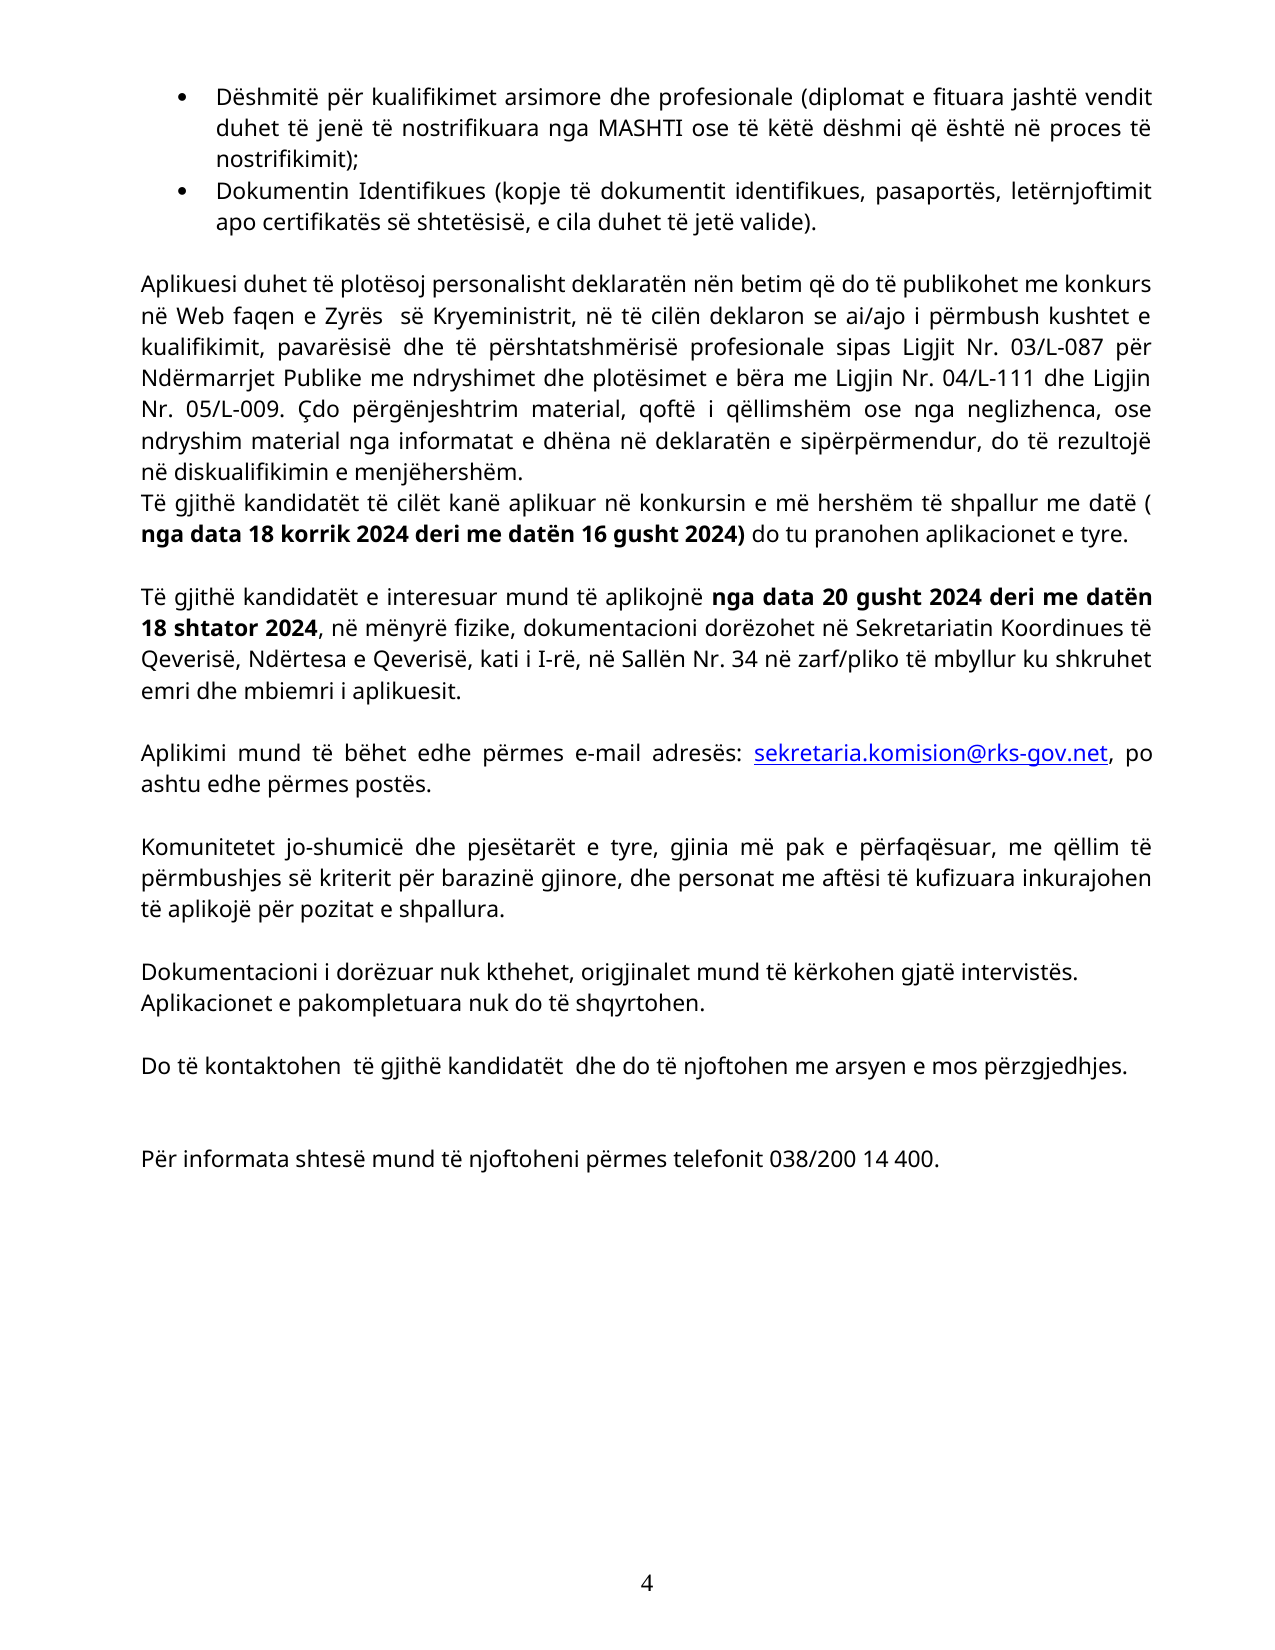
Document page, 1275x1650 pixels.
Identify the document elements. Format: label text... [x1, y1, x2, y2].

text Për informata shtesë mund të njoftoheni përmes telefonit 038/200 14 400. [141, 1143, 1153, 1175]
text Do të kontaktohen të gjithë kandidatët dhe do të njoftohen me arsyen e mos përzgjedhjes. [141, 1050, 1153, 1081]
text Aplikuesi duhet të plotësoj personalisht deklaratën nën betim që do të publikohet me konkurs në Web faqen e Zyrës së Kryeministrit, në të cilën deklaron se ai/ajo i përmbush kushtet e kualifikimit, pavarësisë dhe të përshtatshmërisë profesionale sipas Ligjit Nr. 03/L-087 për Ndërmarrjet Publike me ndryshimet dhe plotësimet e bëra me Ligjin Nr. 04/L-111 dhe Ligjin Nr. 05/L-009. Çdo përgënjeshtrim material, qoftë i qëllimshëm ose nga neglizhenca, ose ndryshim material nga informatat e dhëna në deklaratën e sipërpërmendur, do të rezultojë në diskualifikimin e menjëhershëm. [141, 268, 1153, 487]
list Dëshmitë për kualifikimet arsimore dhe profesionale (diplomat e fituara jashtë vendit duhet të jenë të nostrifikuara nga MASHTI ose të këtë dëshmi që është në proces të nostrifikimit); [178, 81, 1153, 175]
text Dokumentacioni i dorëzuar nuk kthehet, origjinalet mund të kërkohen gjatë intervistës. [141, 956, 1153, 987]
text Aplikimi mund të bëhet edhe përmes e-mail adresës: sekretaria.komision@rks-gov.net, po ashtu edhe përmes postës. [141, 737, 1153, 800]
list Dokumentin Identifikues (kopje të dokumentit identifikues, pasaportës, letërnjoftimit apo certifikatës së shtetësisë, e cila duhet të jetë valide). [178, 175, 1153, 237]
text Komunitetet jo-shumicë dhe pjesëtarët e tyre, gjinia më pak e përfaqësuar, me qëllim të përmbushjes së kriterit për barazinë gjinore, dhe personat me aftësi të kufizuara inkurajohen të aplikojë për pozitat e shpallura. [141, 831, 1153, 925]
text Të gjithë kandidatët të cilët kanë aplikuar në konkursin e më hershëm të shpallur me datë ( nga data 18 korrik 2024 deri me datën 16 gusht 2024) do tu pranohen aplikacionet e tyre. [141, 487, 1153, 550]
text Aplikacionet e pakompletuara nuk do të shqyrtohen. [141, 987, 1153, 1018]
text Të gjithë kandidatët e interesuar mund të aplikojnë nga data 20 gusht 2024 deri me datën 18 shtator 2024, në mënyrë fizike, dokumentacioni dorëzohet në Sekretariatin Koordinues të Qeverisë, Ndërtesa e Qeverisë, kati i I-rë, në Sallën Nr. 34 në zarf/pliko të mbyllur ku shkruhet emri dhe mbiemri i aplikuesit. [141, 581, 1153, 706]
